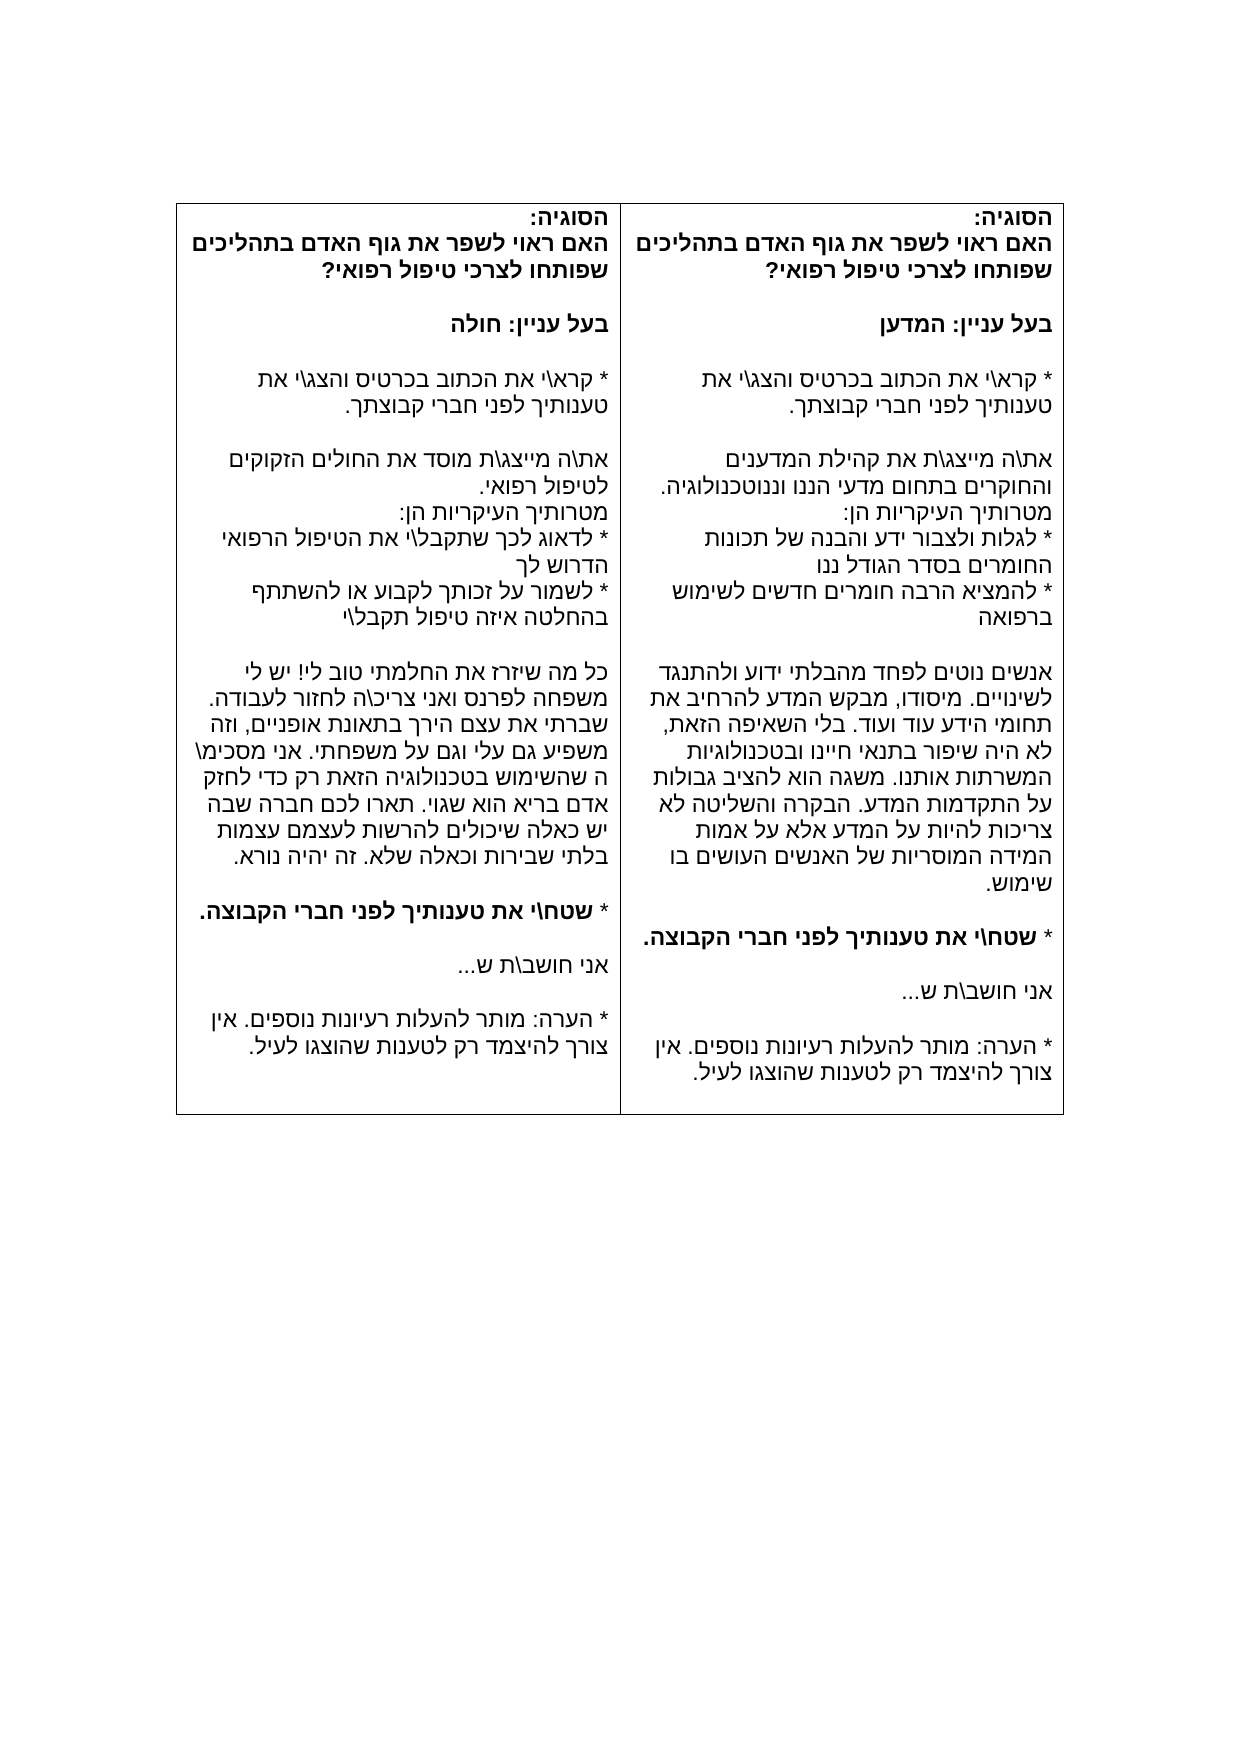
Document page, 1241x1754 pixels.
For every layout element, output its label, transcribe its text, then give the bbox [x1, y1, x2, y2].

table_header הסוגיה: האם ראוי לשפר את גוף האדם בתהליכים שפותחו לצרכי טיפול רפואי? בעל עניין: חולה * קרא\י את הכתוב בכרטיס והצג\י את טענותיך לפני חברי קבוצתך. את\ה מייצג\ת מוסד את החולים הזקוקים לטיפול רפואי. מטרותיך העיקריות הן: * לדאוג לכך שתקבל\י את הטיפול הרפואי הדרוש לך * לשמור על זכותך לקבוע או להשתתף בהחלטה איזה טיפול תקבל\י כל מה שיזרז את החלמתי טוב לי! יש לי משפחה לפרנס ואני צריכ\ה לחזור לעבודה. שברתי את עצם הירך בתאונת אופניים, וזה משפיע גם עלי וגם על משפחתי. אני מסכימ\ה שהשימוש בטכנולוגיה הזאת רק כדי לחזק אדם בריא הוא שגוי. תארו לכם חברה שבה יש כאלה שיכולים להרשות לעצמם עצמות בלתי שבירות וכאלה שלא. זה יהיה נורא. * שטח\י את טענותיך לפני חברי הקבוצה. אני חושב\ת ש... * הערה: מותר להעלות רעיונות נוספים. אין צורך להיצמד רק לטענות שהוצגו לעיל. [177, 204, 620, 1113]
table_header הסוגיה: האם ראוי לשפר את גוף האדם בתהליכים שפותחו לצרכי טיפול רפואי? בעל עניין: המדען * קרא\י את הכתוב בכרטיס והצג\י את טענותיך לפני חברי קבוצתך. את\ה מייצג\ת את קהילת המדענים והחוקרים בתחום מדעי הננו וננוטכנולוגיה. מטרותיך העיקריות הן: * לגלות ולצבור ידע והבנה של תכונות החומרים בסדר הגודל ננו * להמציא הרבה חומרים חדשים לשימוש ברפואה אנשים נוטים לפחד מהבלתי ידוע ולהתנגד לשינויים. מיסודו, מבקש המדע להרחיב את תחומי הידע עוד ועוד. בלי השאיפה הזאת, לא היה שיפור בתנאי חיינו ובטכנולוגיות המשרתות אותנו. משגה הוא להציב גבולות על התקדמות המדע. הבקרה והשליטה לא צריכות להיות על המדע אלא על אמות המידה המוסריות של האנשים העושים בו שימוש. * שטח\י את טענותיך לפני חברי הקבוצה. אני חושב\ת ש... * הערה: מותר להעלות רעיונות נוספים. אין צורך להיצמד רק לטענות שהוצגו לעיל. [621, 204, 1063, 1113]
